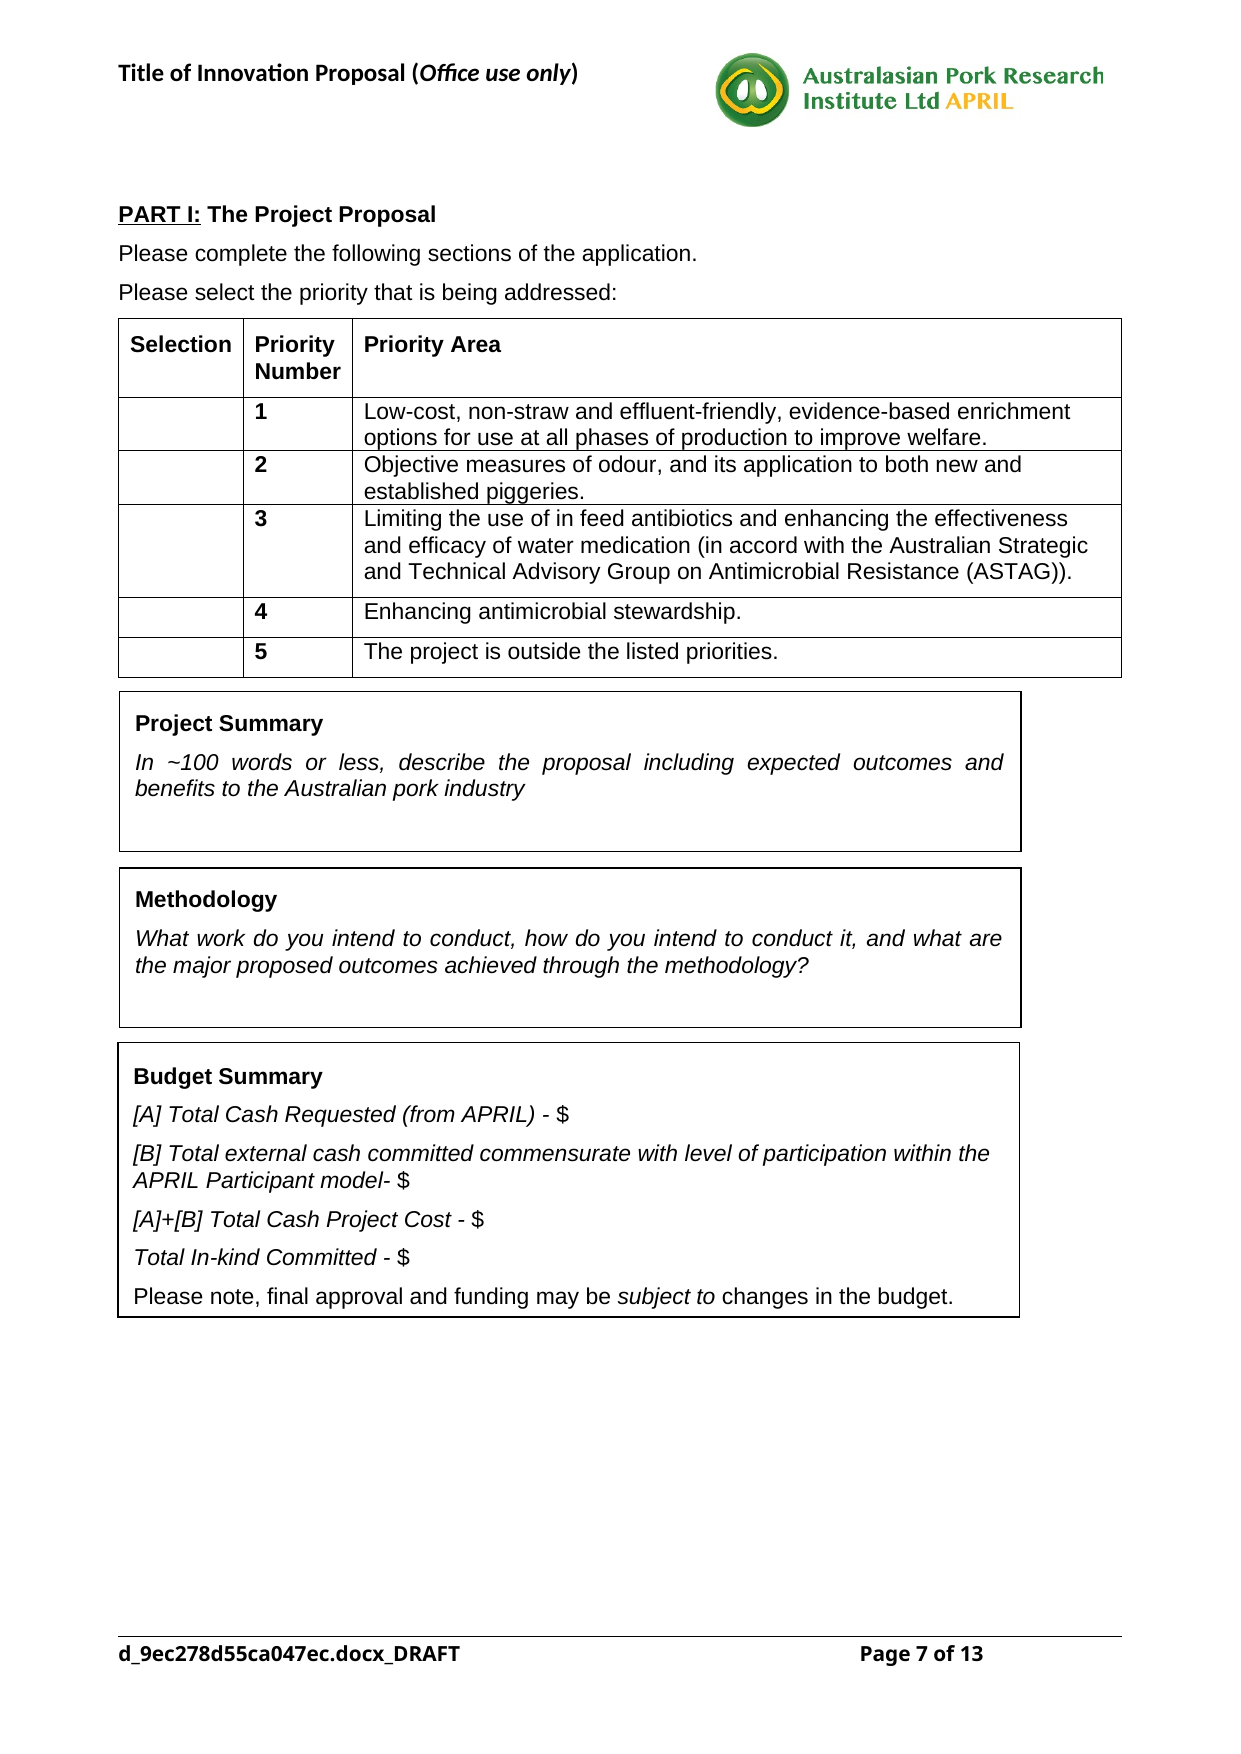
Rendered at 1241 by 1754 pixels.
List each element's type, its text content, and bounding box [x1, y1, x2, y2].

picture [715, 53, 1103, 127]
table_cell [119, 451, 243, 504]
table_cell 5 [244, 638, 352, 677]
text Please select the priority that is being addressed: [118, 279, 1122, 305]
table_cell Low-cost, non-straw and effluent-friendly, evidence-based enrichment options for use at all phases of production to improve welfare. [353, 398, 1121, 450]
table_cell 4 [244, 598, 352, 637]
table_cell [119, 398, 243, 450]
table_cell Objective measures of odour, and its application to both new and established piggeries. [353, 451, 1121, 504]
table_cell Enhancing antimicrobial stewardship. [353, 598, 1121, 637]
table_header Selection [119, 319, 243, 397]
table_header Priority Number [244, 319, 352, 397]
table_header Priority Area [353, 319, 1121, 397]
table_cell The project is outside the listed priorities. [353, 638, 1121, 677]
text Please complete the following sections of the application. [118, 240, 1122, 267]
table_cell 1 [244, 398, 352, 450]
table_cell [119, 598, 243, 637]
table_cell [119, 505, 243, 597]
table_cell Limiting the use of in feed antibiotics and enhancing the effectiveness and efficacy of water medication (in accord with the Australian Strategic and Technical Advisory Group on Antimicrobial Resistance (ASTAG)). [353, 505, 1121, 597]
text PART I: The Project Proposal [118, 201, 1122, 228]
table_cell [119, 638, 243, 677]
table_cell 3 [244, 505, 352, 597]
table_cell 2 [244, 451, 352, 504]
